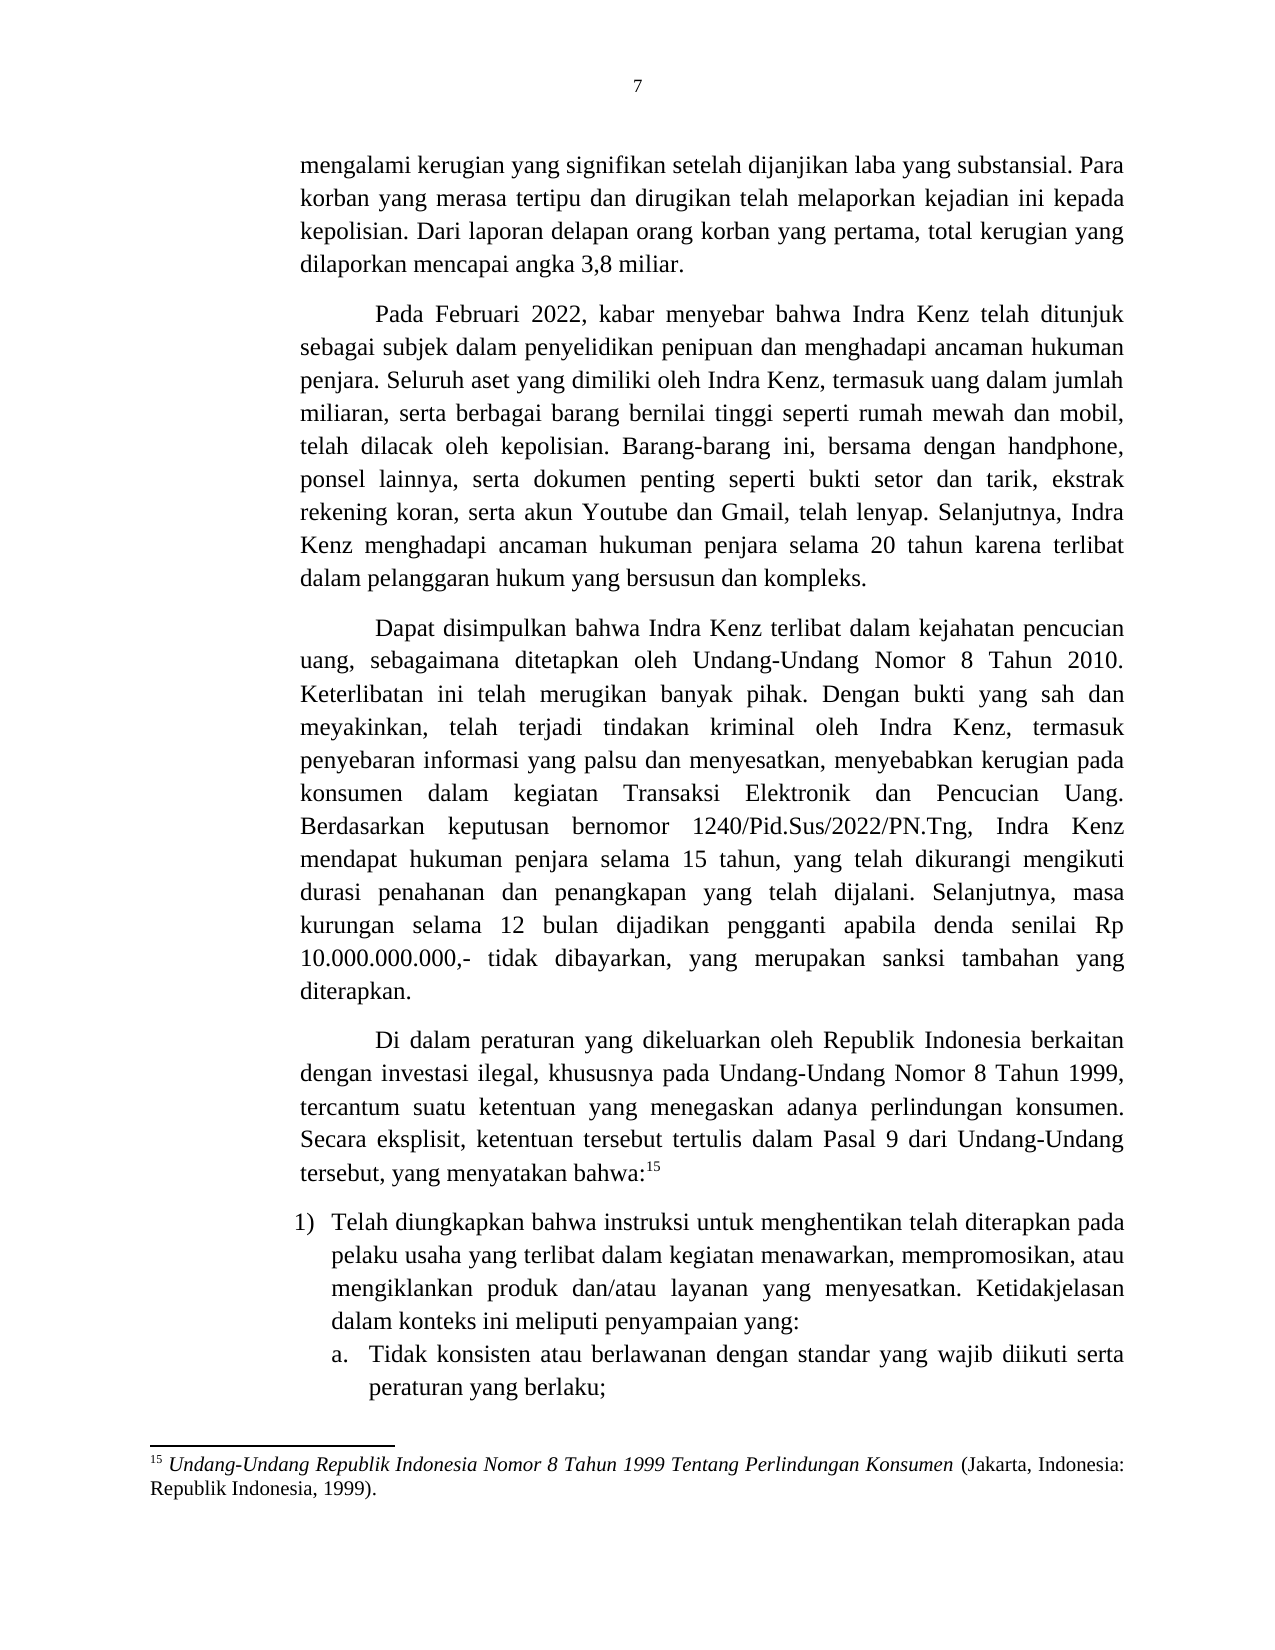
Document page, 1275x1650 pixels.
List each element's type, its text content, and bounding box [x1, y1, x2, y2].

list Tidak konsisten atau berlawanan dengan standar yang wajib diikuti serta peraturan yang berlaku; [331, 1339, 1125, 1401]
list Telah diungkapkan bahwa instruksi untuk menghentikan telah diterapkan pada pelaku usaha yang terlibat dalam kegiatan menawarkan, mempromosikan, atau mengiklankan produk dan/atau layanan yang menyesatkan. Ketidakjelasan dalam konteks ini meliputi penyampaian yang: [294, 1207, 1125, 1335]
text Pada Februari 2022, kabar menyebar bahwa Indra Kenz telah ditunjuk sebagai subjek dalam penyelidikan penipuan dan menghadapi ancaman hukuman penjara. Seluruh aset yang dimiliki oleh Indra Kenz, termasuk uang dalam jumlah miliaran, serta berbagai barang bernilai tinggi seperti rumah mewah dan mobil, telah dilacak oleh kepolisian. Barang-barang ini, bersama dengan handphone, ponsel lainnya, serta dokumen penting seperti bukti setor dan tarik, ekstrak rekening koran, serta akun Youtube dan Gmail, telah lenyap. Selanjutnya, Indra Kenz menghadapi ancaman hukuman penjara selama 20 tahun karena terlibat dalam pelanggaran hukum yang bersusun dan kompleks. [300, 299, 1125, 592]
text Dapat disimpulkan bahwa Indra Kenz terlibat dalam kejahatan pencucian uang, sebagaimana ditetapkan oleh Undang-Undang Nomor 8 Tahun 2010. Keterlibatan ini telah merugikan banyak pihak. Dengan bukti yang sah dan meyakinkan, telah terjadi tindakan kriminal oleh Indra Kenz, termasuk penyebaran informasi yang palsu dan menyesatkan, menyebabkan kerugian pada konsumen dalam kegiatan Transaksi Elektronik dan Pencucian Uang. Berdasarkan keputusan bernomor 1240/Pid.Sus/2022/PN.Tng, Indra Kenz mendapat hukuman penjara selama 15 tahun, yang telah dikurangi mengikuti durasi penahanan dan penangkapan yang telah dijalani. Selanjutnya, masa kurungan selama 12 bulan dijadikan pengganti apabila denda senilai Rp 10.000.000.000,- tidak dibayarkan, yang merupakan sanksi tambahan yang diterapkan. [300, 613, 1125, 1004]
text Di dalam peraturan yang dikeluarkan oleh Republik Indonesia berkaitan dengan investasi ilegal, khususnya pada Undang-Undang Nomor 8 Tahun 1999, tercantum suatu ketentuan yang menegaskan adanya perlindungan konsumen. Secara eksplisit, ketentuan tersebut tertulis dalam Pasal 9 dari Undang-Undang tersebut, yang menyatakan bahwa: [300, 1026, 1125, 1186]
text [300, 150, 1125, 278]
